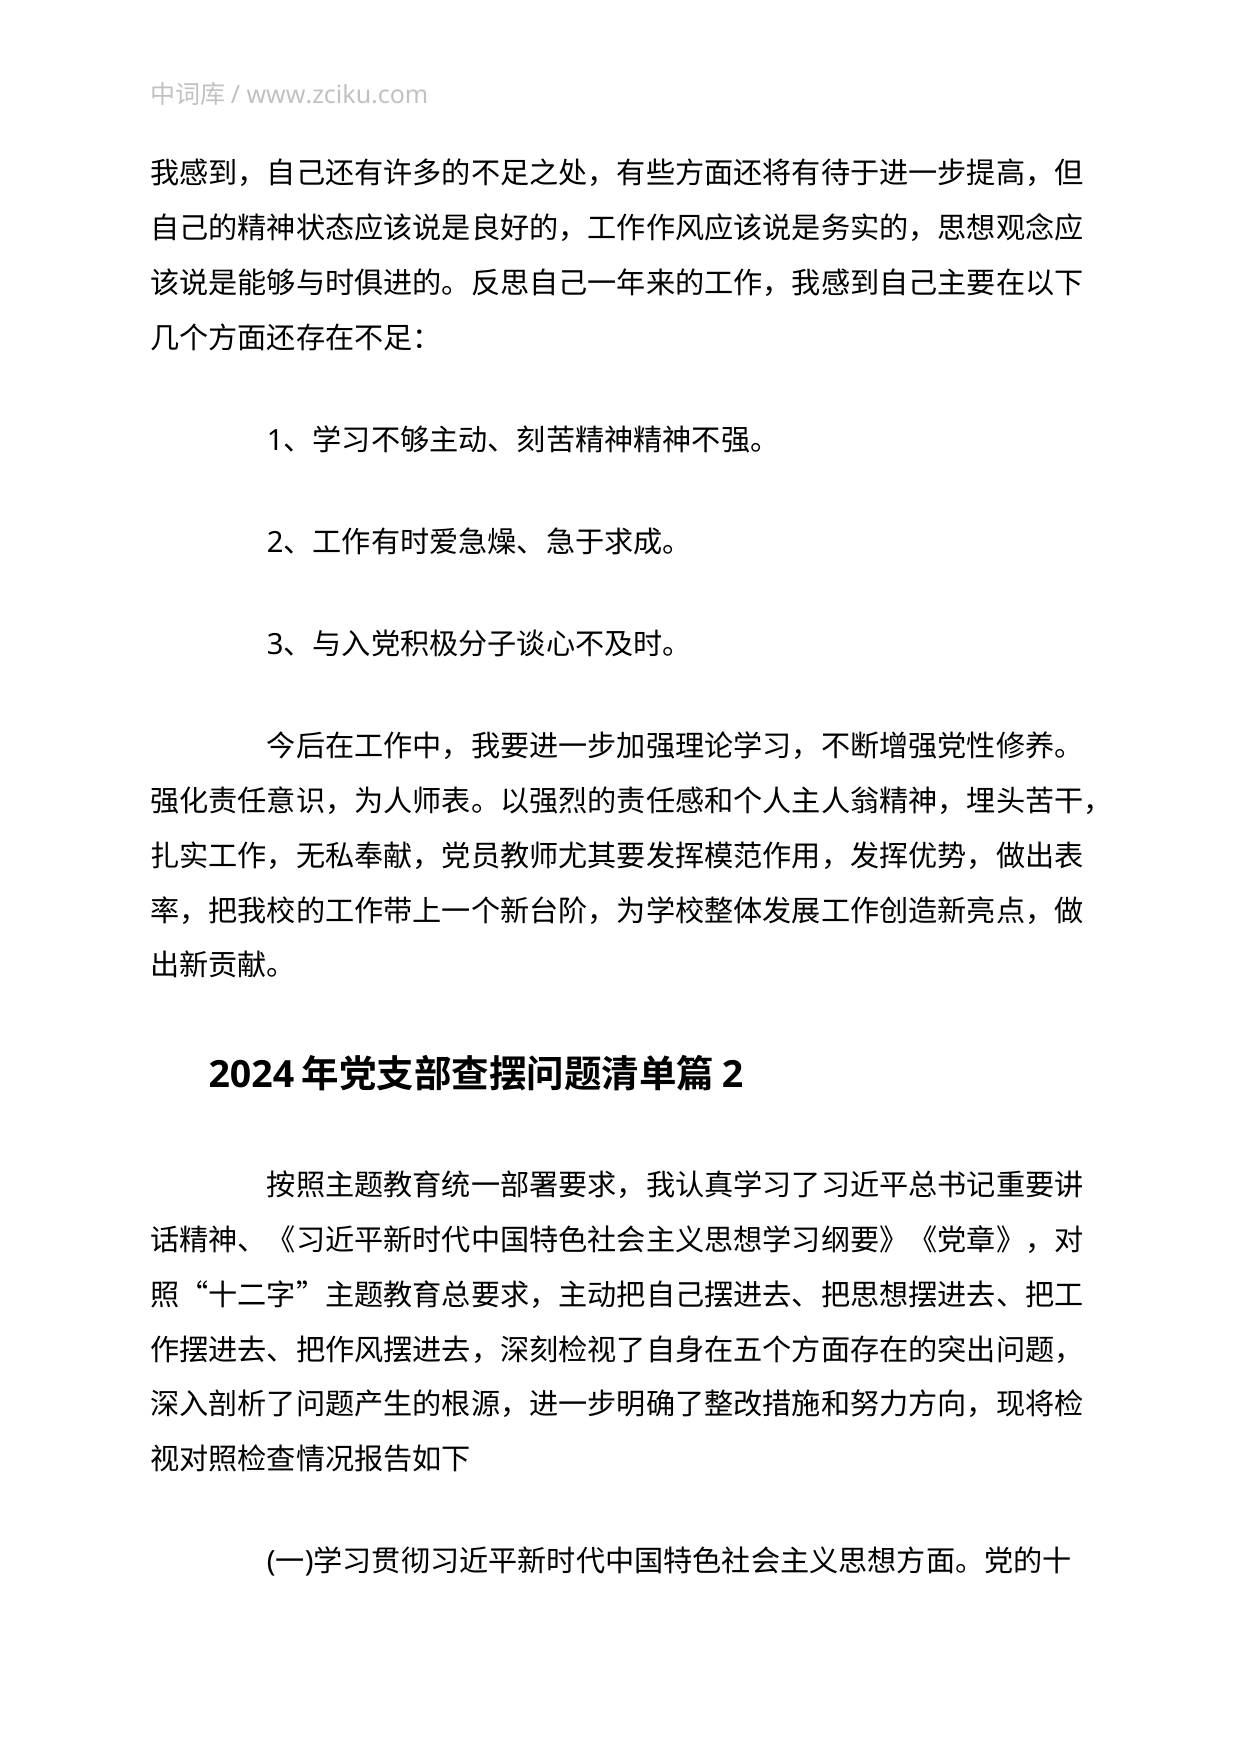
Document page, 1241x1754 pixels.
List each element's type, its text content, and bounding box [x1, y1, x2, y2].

text 今后在工作中，我要进一步加强理论学习，不断增强党性修养。强化责任意识，为人师表。以强烈的责任感和个人主人翁精神，埋头苦干，扎实工作，无私奉献，党员教师尤其要发挥模范作用，发挥优势，做出表率，把我校的工作带上一个新台阶，为学校整体发展工作创造新亮点，做出新贡献。 [150, 722, 1090, 984]
text 1、学习不够主动、刻苦精神精神不强。 [150, 416, 1090, 459]
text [150, 1538, 1090, 1580]
text 2、工作有时爱急燥、急于求成。 [150, 518, 1090, 561]
text 2024年党支部查摆问题清单篇2 [150, 1044, 1090, 1098]
text 按照主题教育统一部署要求，我认真学习了习近平总书记重要讲话精神、《习近平新时代中国特色社会主义思想学习纲要》《党章》，对照“十二字”主题教育总要求，主动把自己摆进去、把思想摆进去、把工作摆进去、把作风摆进去，深刻检视了自身在五个方面存在的突出问题，深入剖析了问题产生的根源，进一步明确了整改措施和努力方向，现将检视对照检查情况报告如下 [150, 1161, 1090, 1478]
text 3、与入党积极分子谈心不及时。 [150, 620, 1090, 663]
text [150, 150, 1090, 357]
